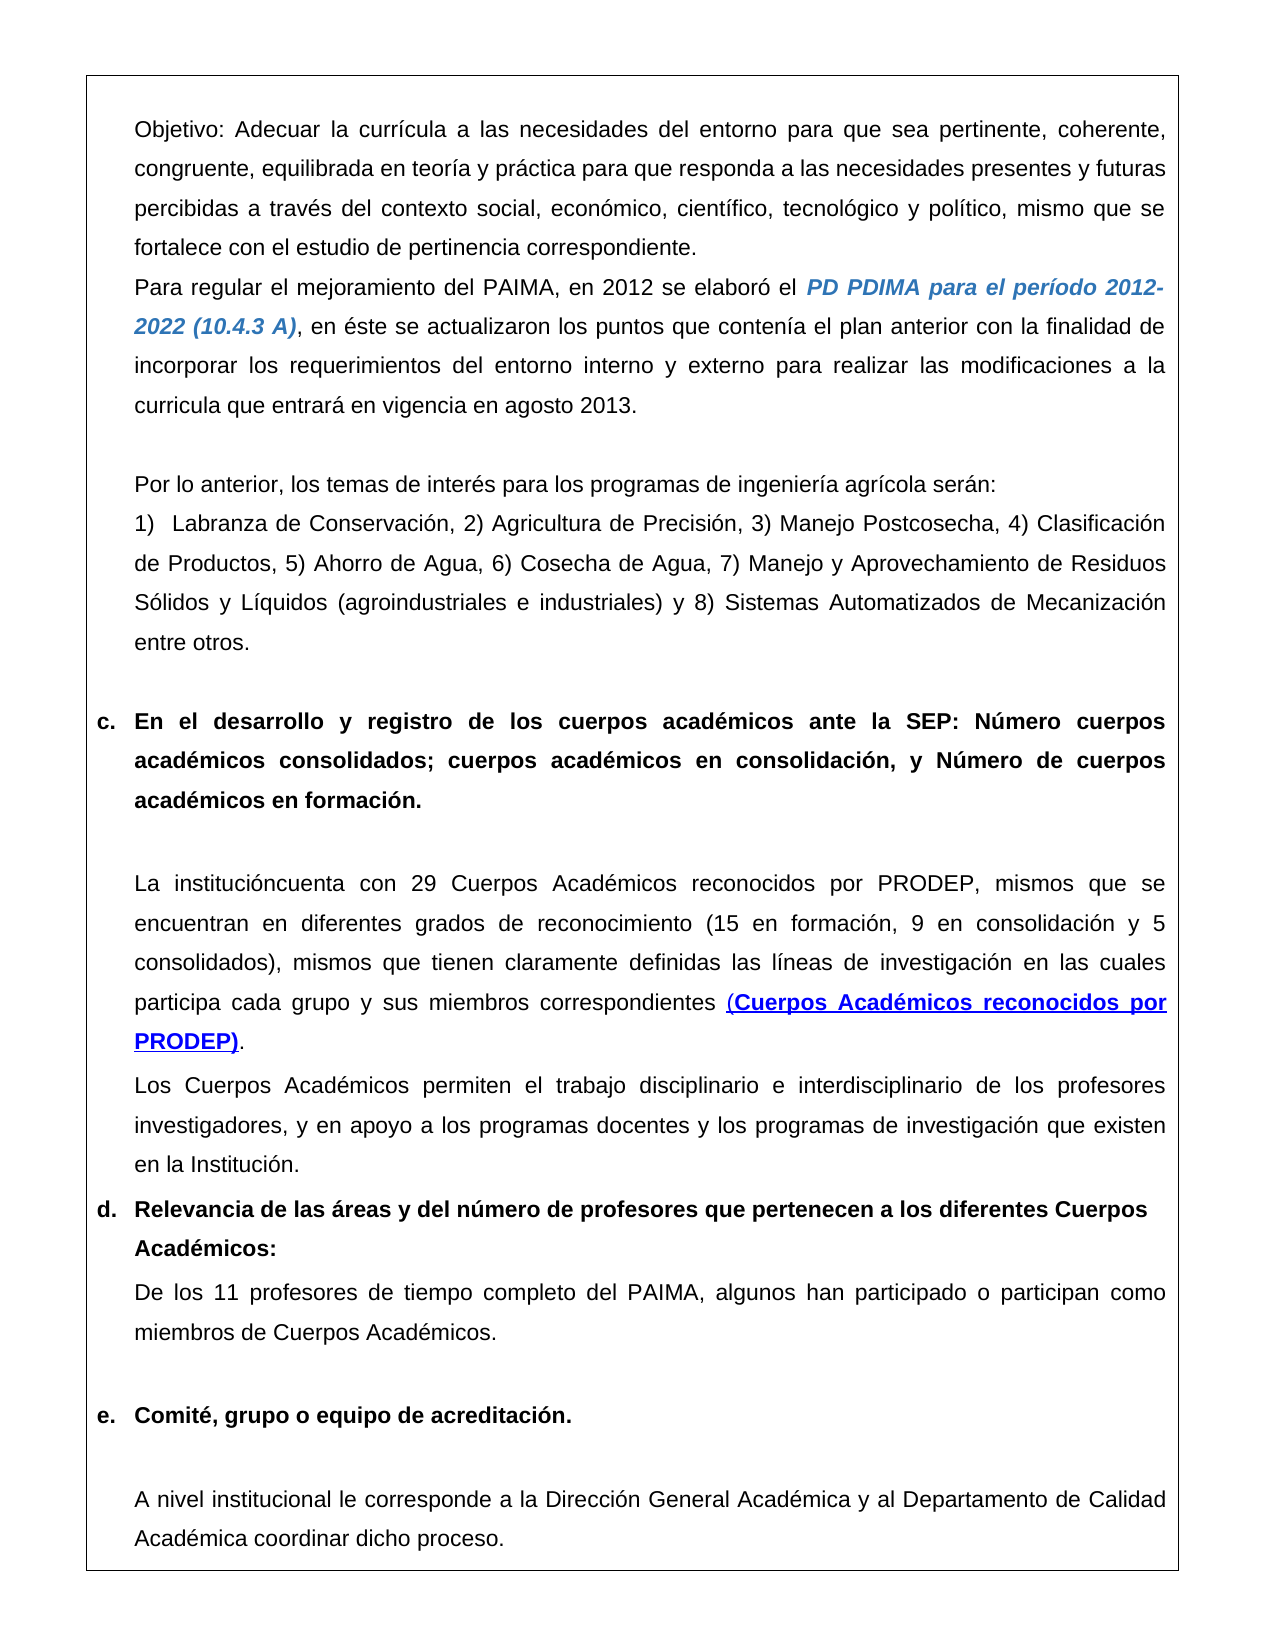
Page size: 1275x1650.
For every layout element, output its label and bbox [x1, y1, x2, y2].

table_cell [87, 76, 1178, 1569]
